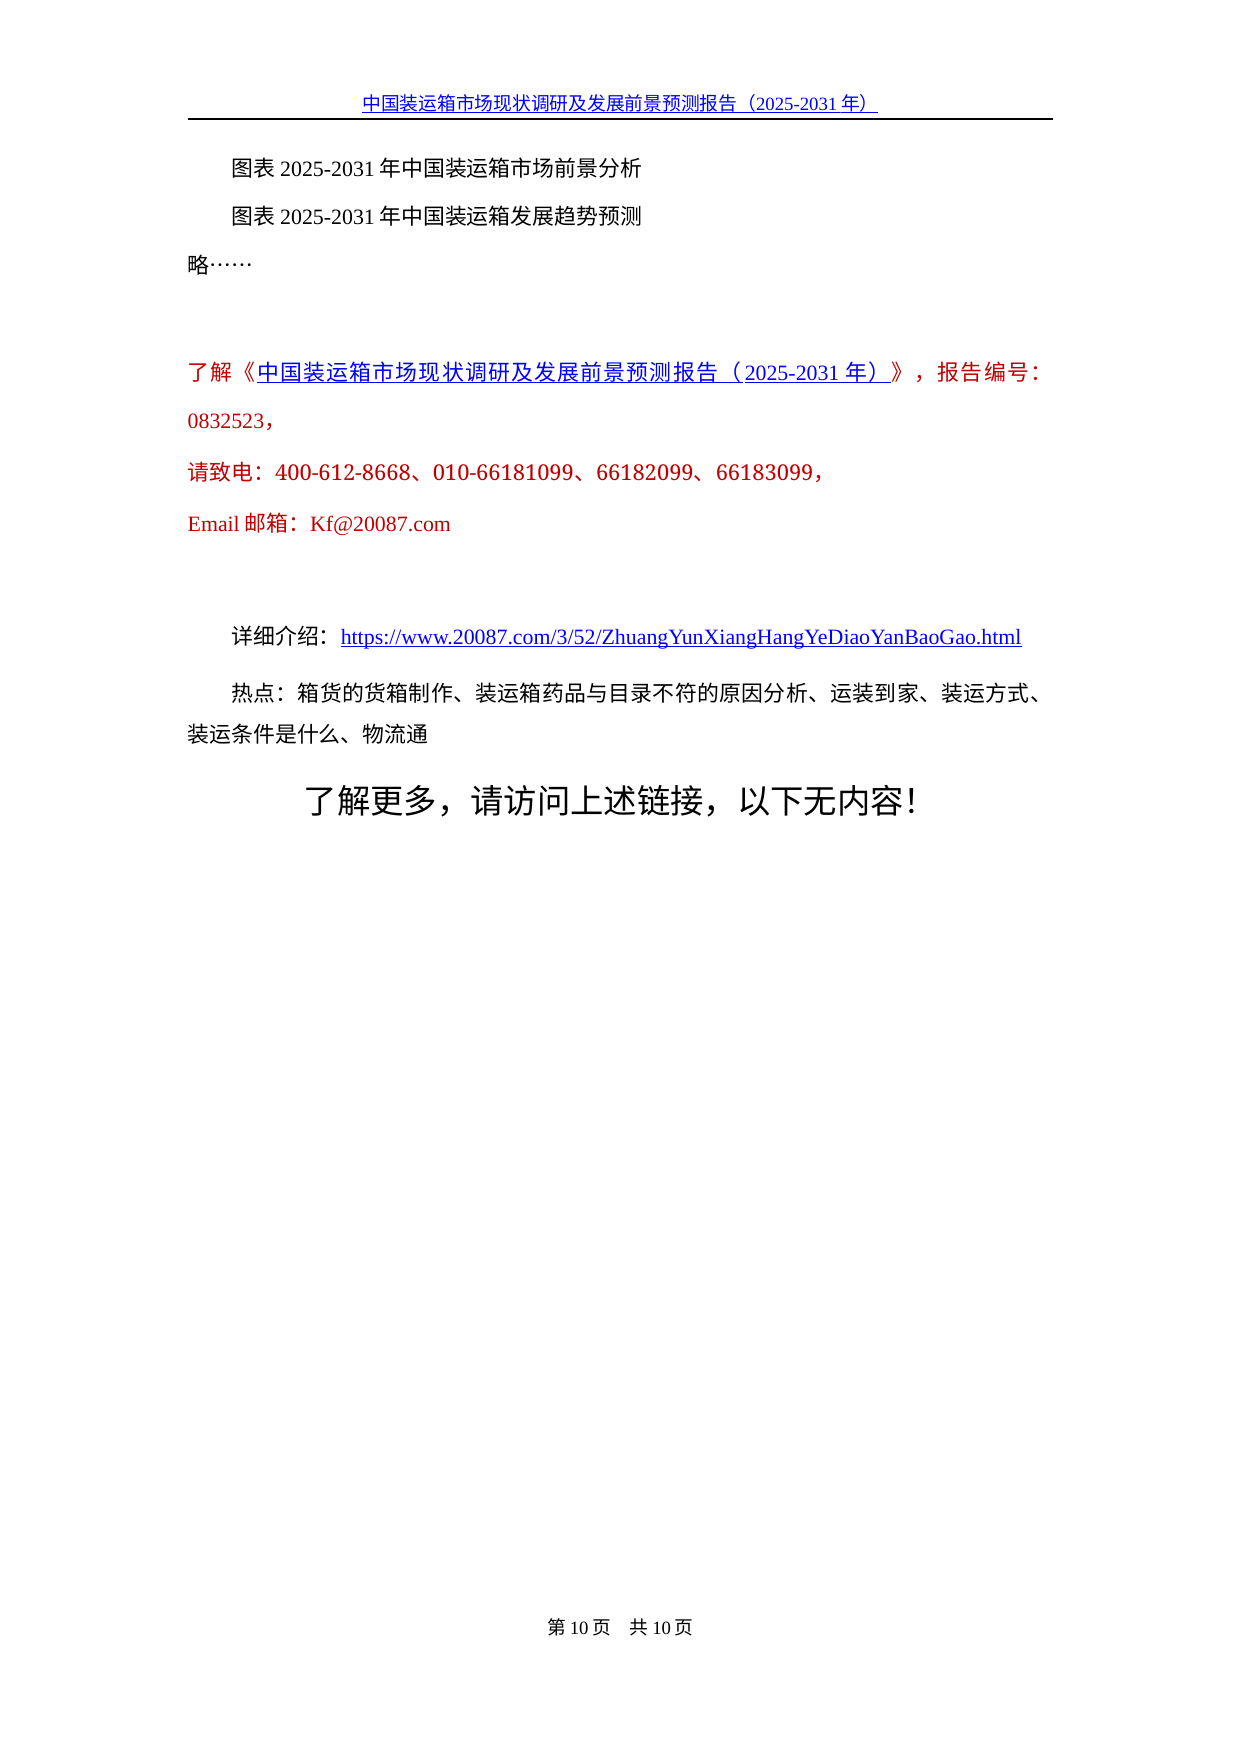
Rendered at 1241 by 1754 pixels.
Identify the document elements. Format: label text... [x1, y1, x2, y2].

title 了解更多，请访问上述链接，以下无内容！ [187, 766, 1053, 831]
text 请致电：400-612-8668、010-66181099、66182099、66183099， [187, 454, 1053, 487]
text 了解《中国装运箱市场现状调研及发展前景预测报告（2025-2031年）》，报告编号：0832523， [187, 354, 1053, 435]
text Email邮箱：Kf@20087.com [187, 506, 1053, 538]
text 热点：箱货的货箱制作、装运箱药品与目录不符的原因分析、运装到家、装运方式、装运条件是什么、物流通 [187, 676, 1053, 749]
text 详细介绍：https://www.20087.com/3/52/ZhuangYunXiangHangYeDiaoYanBaoGao.html [187, 619, 1053, 651]
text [187, 150, 1053, 280]
